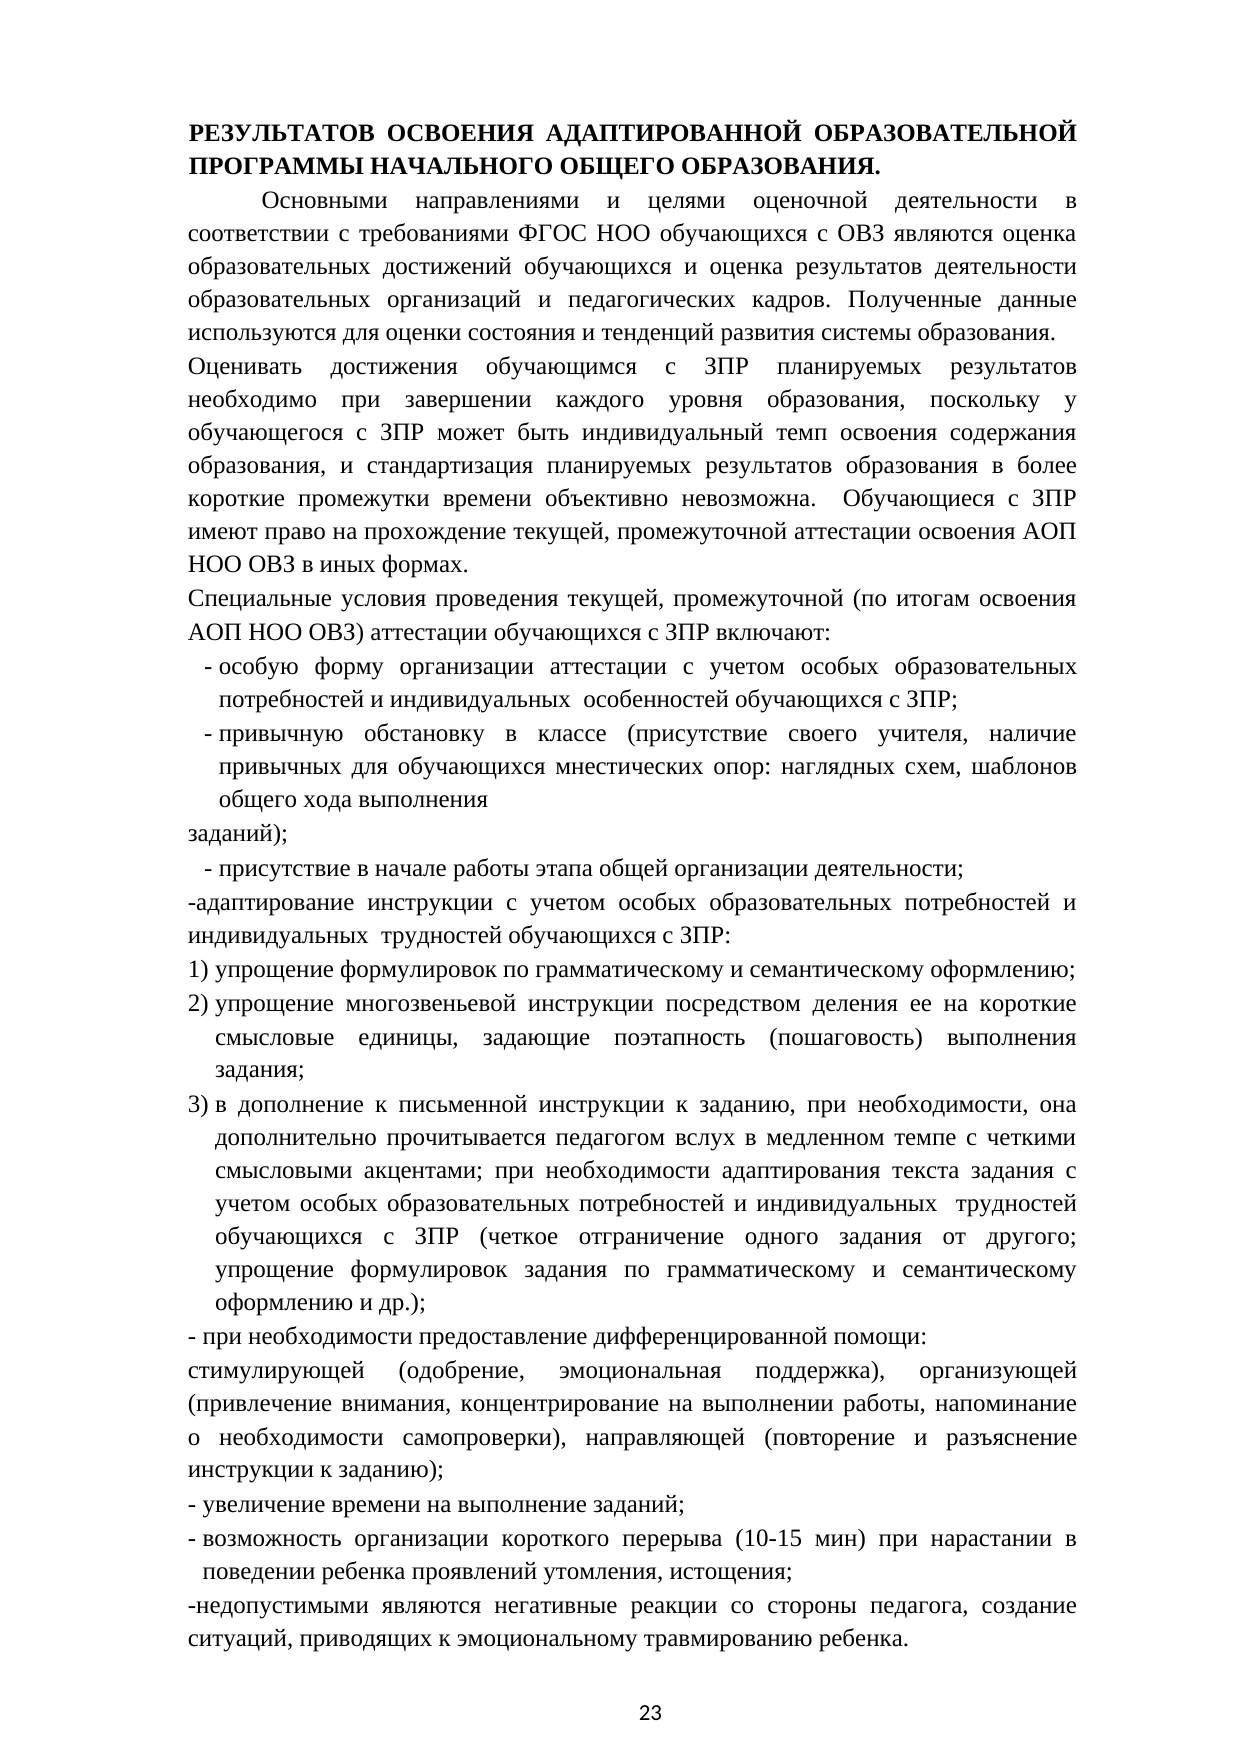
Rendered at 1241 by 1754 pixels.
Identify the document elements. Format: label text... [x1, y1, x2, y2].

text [188, 118, 1078, 180]
text стимулирующей (одобрение, эмоциональная поддержка), организующей (привлечение внимания, концентрирование на выполнении работы, напоминание о необходимости самопроверки), направляющей (повторение и разъяснение инструкции к заданию); [188, 1356, 1077, 1483]
list присутствие в начале работы этапа общей организации деятельности; [204, 853, 1077, 881]
list при необходимости предоставление дифференцированной помощи: [188, 1321, 1077, 1350]
list в дополнение к письменной инструкции к заданию, при необходимости, она дополнительно прочитывается педагогом вслух в медленном темпе с четкими смысловыми акцентами; при необходимости адаптирования текста задания с учетом особых образовательных потребностей и индивидуальных трудностей обучающихся с ЗПР (четкое отграничение одного задания от другого; упрощение формулировок задания по грамматическому и семантическому оформлению и др.); [188, 1089, 1077, 1316]
list упрощение формулировок по грамматическому и семантическому оформлению; [188, 954, 1077, 983]
text Специальные условия проведения текущей, промежуточной (по итогам освоения АОП НОО ОВЗ) аттестации обучающихся с ЗПР включают: [188, 583, 1077, 645]
list привычную обстановку в классе (присутствие своего учителя, наличие привычных для обучающихся мнестических опор: наглядных схем, шаблонов общего хода выполнения [204, 718, 1077, 813]
text Оценивать достижения обучающимся с ЗПР планируемых результатов необходимо при завершении каждого уровня образования, поскольку у обучающегося с ЗПР может быть индивидуальный темп освоения содержания образования, и стандартизация планируемых результатов образования в более короткие промежутки времени объективно невозможна. Обучающиеся с ЗПР имеют право на прохождение текущей, промежуточной аттестации освоения АОП НОО ОВЗ в иных формах. [188, 351, 1077, 578]
list особую форму организации аттестации с учетом особых образовательных потребностей и индивидуальных особенностей обучающихся с ЗПР; [204, 651, 1077, 713]
list возможность организации короткого перерыва (10-15 мин) при нарастании в поведении ребенка проявлений утомления, истощения; [188, 1523, 1077, 1585]
list увеличение времени на выполнение заданий; [188, 1489, 1077, 1518]
list упрощение многозвеньевой инструкции посредством деления ее на короткие смысловые единицы, задающие поэтапность (пошаговость) выполнения задания; [188, 988, 1077, 1083]
text -адаптирование инструкции с учетом особых образовательных потребностей и индивидуальных трудностей обучающихся с ЗПР: [188, 887, 1077, 949]
text -недопустимыми являются негативные реакции со стороны педагога, создание ситуаций, приводящих к эмоциональному травмированию ребенка. [188, 1590, 1077, 1652]
text Основными направлениями и целями оценочной деятельности в соответствии с требованиями ФГОС НОО обучающихся с ОВЗ являются оценка образовательных достижений обучающихся и оценка результатов деятельности образовательных организаций и педагогических кадров. Полученные данные используются для оценки состояния и тенденций развития системы образования. [188, 185, 1077, 346]
text заданий); [188, 818, 1077, 847]
